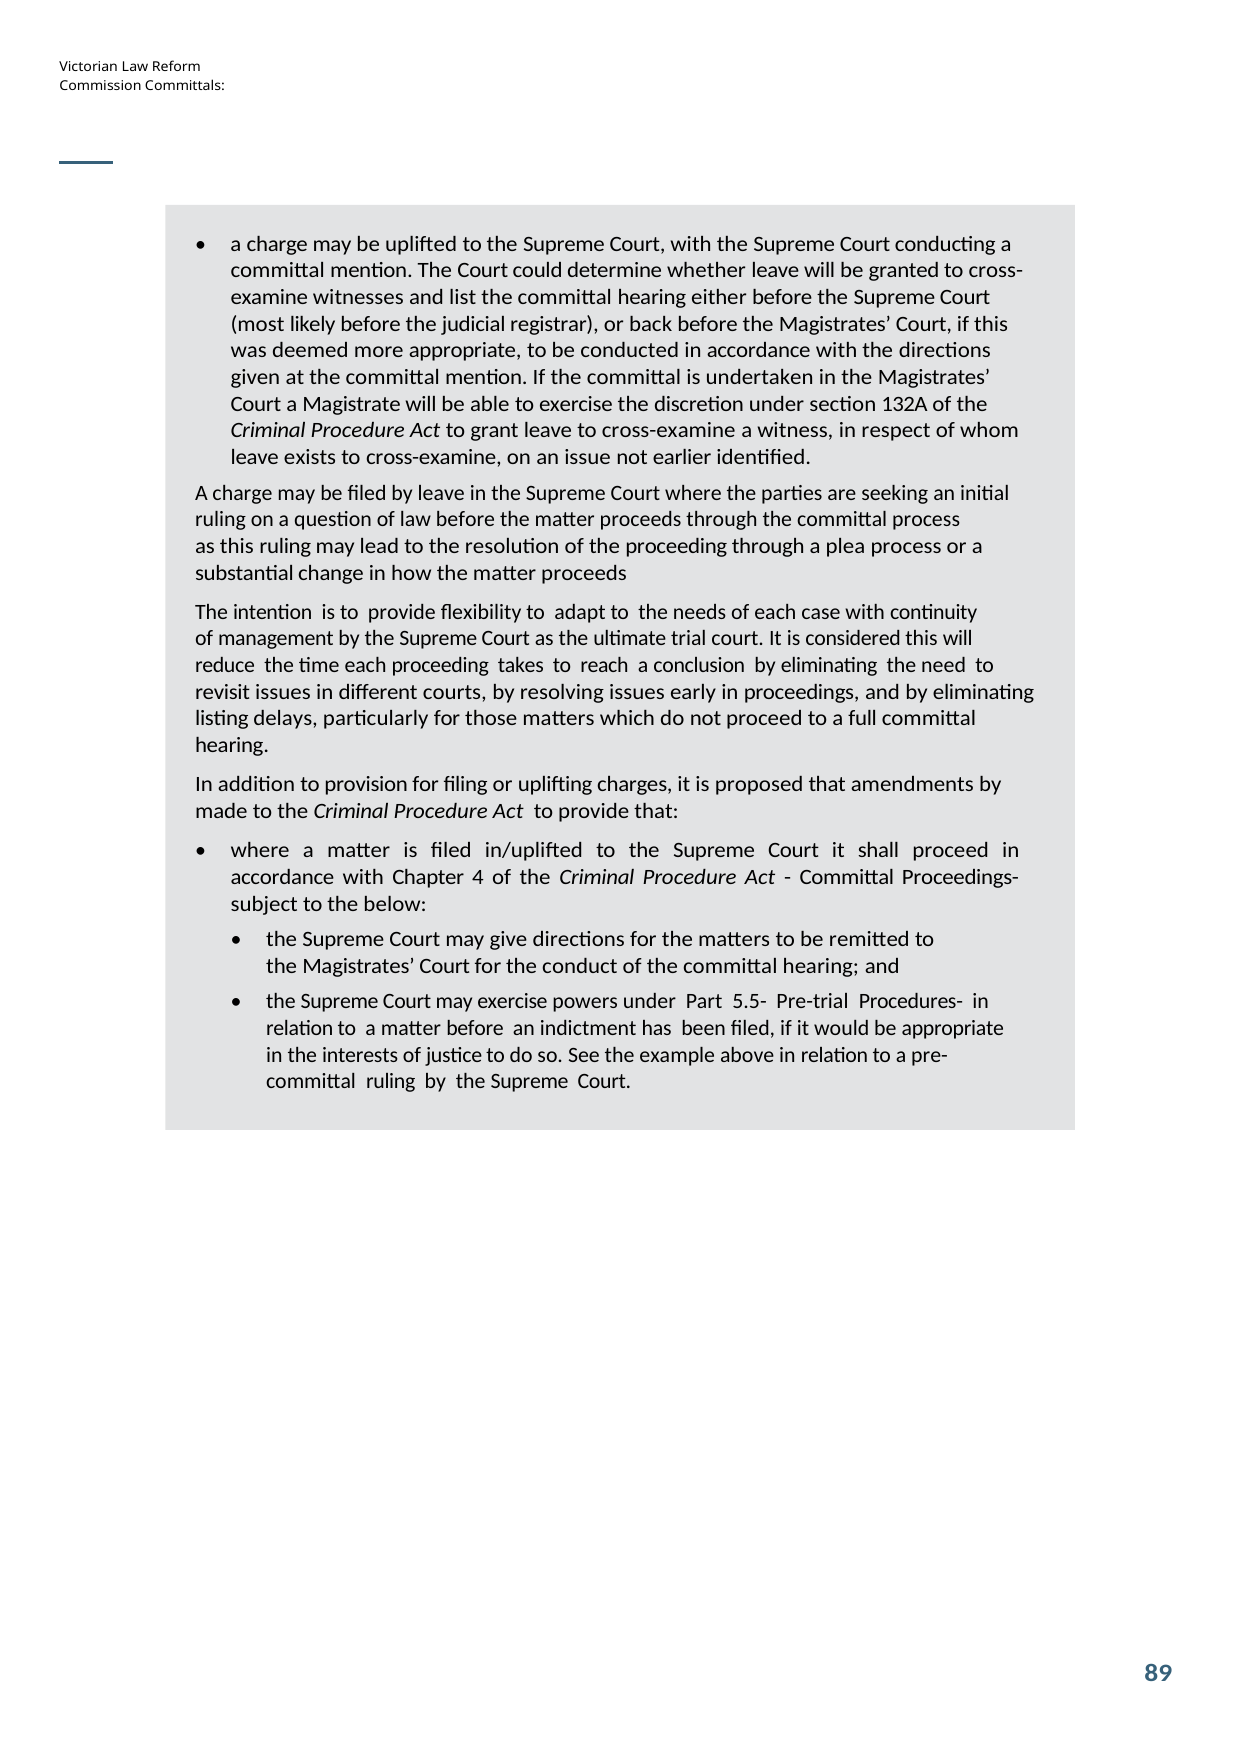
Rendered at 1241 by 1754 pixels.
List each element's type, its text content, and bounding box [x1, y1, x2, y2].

text revisit issues in different courts, by resolving issues early in proceedings, and by eliminating listing delays, particularly for those matters which do not proceed to a full committal hearing. [195, 678, 1050, 758]
subtitle 89 [154, 1657, 1172, 1687]
text In addition to provision for filing or uplifting charges, it is proposed that amendments by made to the Criminal Procedure Act to provide that: [195, 771, 1050, 824]
text The intention is to provide flexibility to adapt to the needs of each case with continuity of management by the Supreme Court as the ultimate trial court. It is considered this will reduce the time each proceeding takes to reach a conclusion by eliminating the need to [195, 598, 995, 678]
list the Supreme Court may exercise powers under Part 5.5- Pre-trial Procedures- in relation to a matter before an indictment has been filed, if it would be appropriate in the interests of justice to do so. See the example above in relation to a pre- committal ruling by the Supreme Court. [230, 988, 1022, 1094]
text as this ruling may lead to the resolution of the proceeding through a plea process or a substantial change in how the matter proceeds [195, 532, 1059, 585]
list where a matter is filed in/uplifted to the Supreme Court it shall proceed in accordance with Chapter 4 of the Criminal Procedure Act - Committal Proceedings- subject to the below: [195, 836, 1019, 916]
text A charge may be filed by leave in the Supreme Court where the parties are seeking an initial ruling on a question of law before the matter proceeds through the committal process [195, 479, 1050, 532]
list a charge may be uplifted to the Supreme Court, with the Supreme Court conducting a committal mention. The Court could determine whether leave will be granted to cross- examine witnesses and list the committal hearing either before the Supreme Court (most likely before the judicial registrar), or back before the Magistrates’ Court, if this was deemed more appropriate, to be conducted in accordance with the directions given at the committal mention. If the committal is undertaken in the Magistrates’ Court a Magistrate will be able to exercise the discretion under section 132A of the Criminal Procedure Act to grant leave to cross-examine a witness, in respect of whom leave exists to cross-examine, on an issue not earlier identified. [195, 230, 1043, 470]
list the Supreme Court may give directions for the matters to be remitted to the Magistrates’ Court for the conduct of the committal hearing; and [230, 925, 965, 979]
